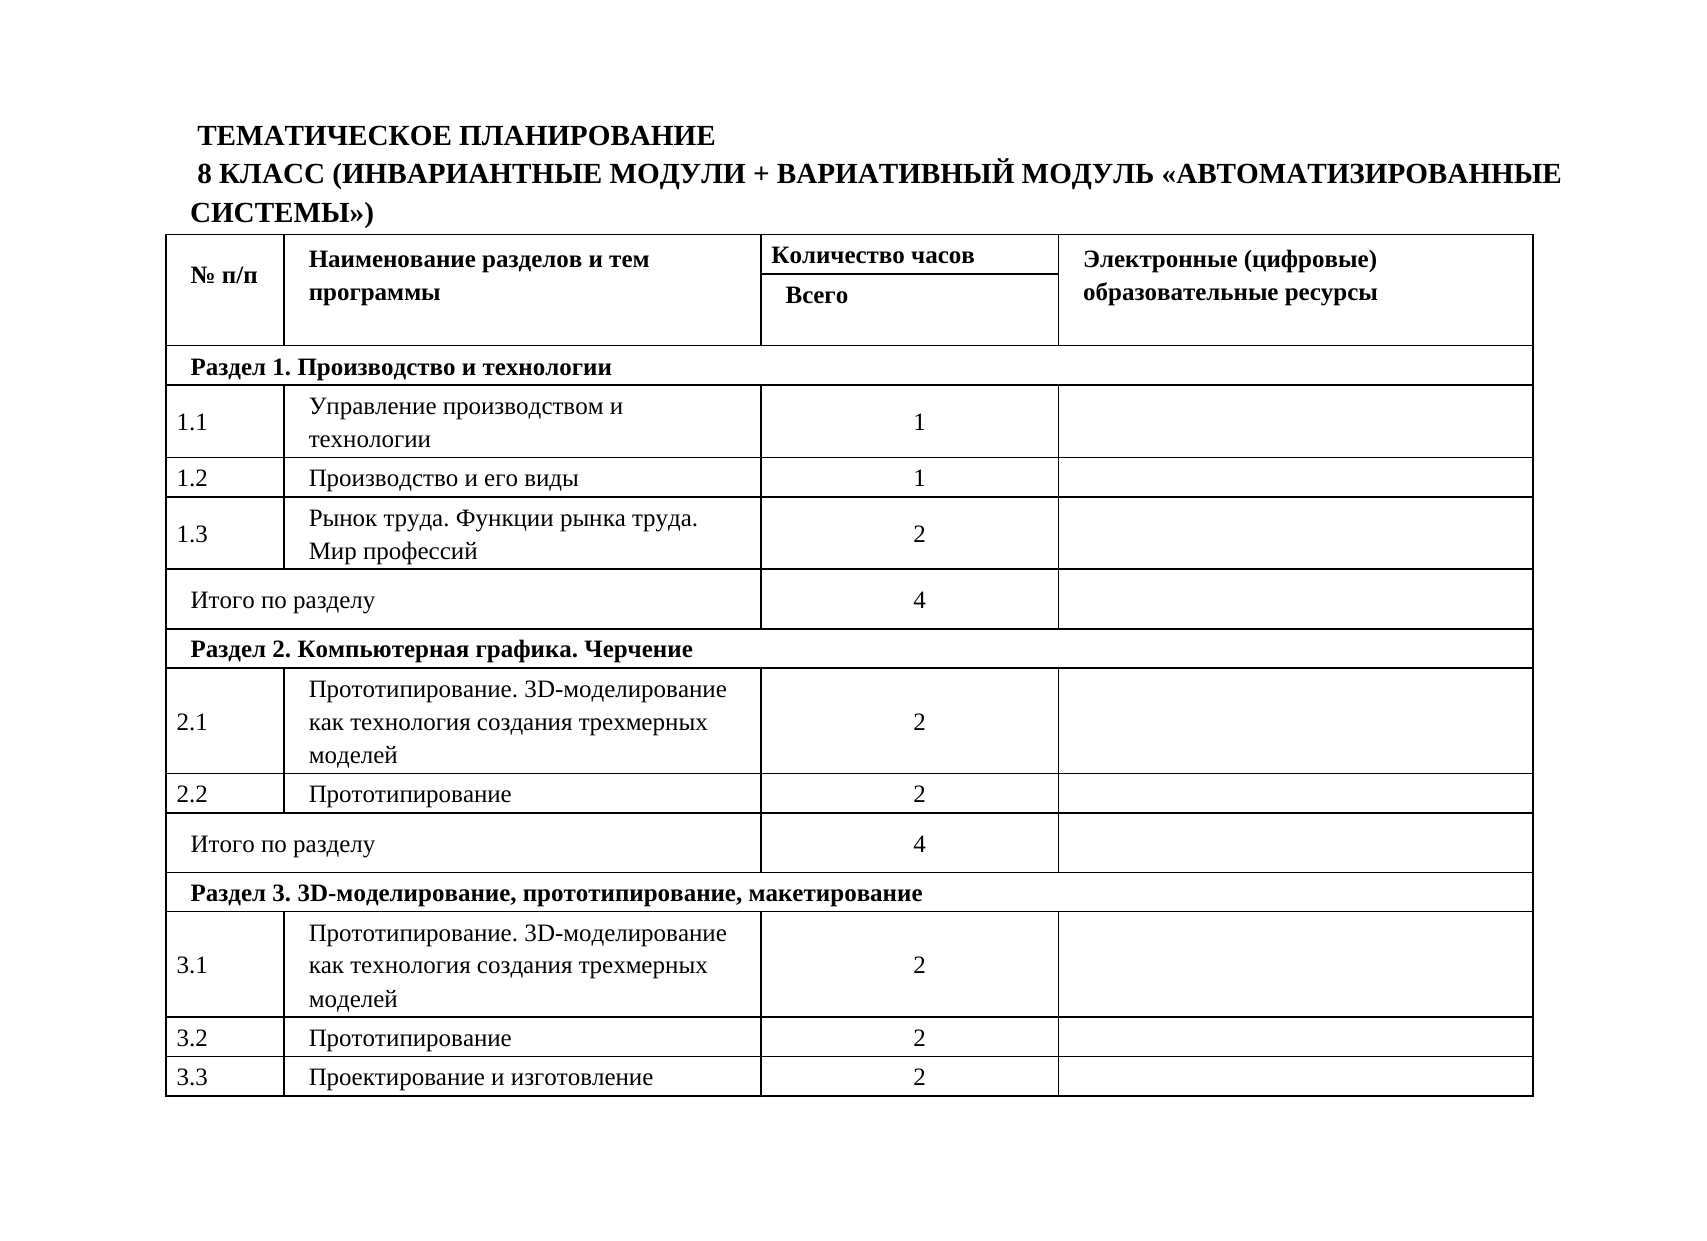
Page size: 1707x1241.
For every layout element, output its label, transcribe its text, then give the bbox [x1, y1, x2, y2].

table_cell [1059, 458, 1532, 496]
table_cell Раздел 1. Производство и технологии [167, 346, 1532, 384]
table_cell Прототипирование [285, 1018, 760, 1056]
table_cell Управление производством и технологии [285, 386, 760, 457]
table_cell 2 [762, 1057, 1058, 1095]
table_cell [1059, 1018, 1532, 1056]
table_cell [1059, 570, 1532, 628]
table_cell Итого по разделу [167, 814, 760, 871]
text 8 КЛАСС (ИНВАРИАНТНЫЕ МОДУЛИ + ВАРИАТИВНЫЙ МОДУЛЬ «АВТОМАТИЗИРОВАННЫЕ СИСТЕМЫ») [190, 157, 1618, 229]
table_cell Производство и его виды [285, 458, 760, 496]
table_cell 1.1 [167, 386, 283, 457]
table_cell Рынок труда. Функции рынка труда. Мир профессий [285, 498, 760, 568]
table_cell 1 [762, 458, 1058, 496]
table_cell [1059, 814, 1532, 871]
table_cell Всего [762, 275, 1058, 345]
table_cell 3.3 [167, 1057, 283, 1095]
table_cell Раздел 3. 3D-моделирование, прототипирование, макетирование [167, 873, 1532, 911]
table_cell Прототипирование [285, 774, 760, 812]
table_cell [1059, 912, 1532, 1016]
table_header Количество часов [762, 235, 1058, 273]
table_cell Прототипирование. 3D-моделирование как технология создания трехмерных моделей [285, 669, 760, 773]
table_cell 2.1 [167, 669, 283, 773]
table_cell Итого по разделу [167, 570, 760, 628]
table_cell 1 [762, 386, 1058, 457]
table_cell [1059, 1057, 1532, 1095]
table_cell [1059, 774, 1532, 812]
table_cell 1.3 [167, 498, 283, 568]
table_cell 2 [762, 912, 1058, 1016]
table_cell 4 [762, 570, 1058, 628]
table_cell 2 [762, 669, 1058, 773]
table_cell Прототипирование. 3D-моделирование как технология создания трехмерных моделей [285, 912, 760, 1016]
table_cell Раздел 2. Компьютерная графика. Черчение [167, 630, 1532, 667]
table_cell [1059, 498, 1532, 568]
table_cell 4 [762, 814, 1058, 871]
table_cell 2 [762, 774, 1058, 812]
text ТЕМАТИЧЕСКОЕ ПЛАНИРОВАНИЕ [190, 118, 1618, 152]
table_cell 2 [762, 1018, 1058, 1056]
table_cell [1059, 386, 1532, 457]
table_cell 3.1 [167, 912, 283, 1016]
table_cell [1059, 669, 1532, 773]
table_cell 2 [762, 498, 1058, 568]
table_cell 1.2 [167, 458, 283, 496]
table_cell 2.2 [167, 774, 283, 812]
table_cell 3.2 [167, 1018, 283, 1056]
table_header Наименование разделов и тем программы [285, 235, 760, 345]
table_header № п/п [167, 235, 283, 345]
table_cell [285, 1057, 760, 1095]
table_header Электронные (цифровые) образовательные ресурсы [1059, 235, 1532, 345]
